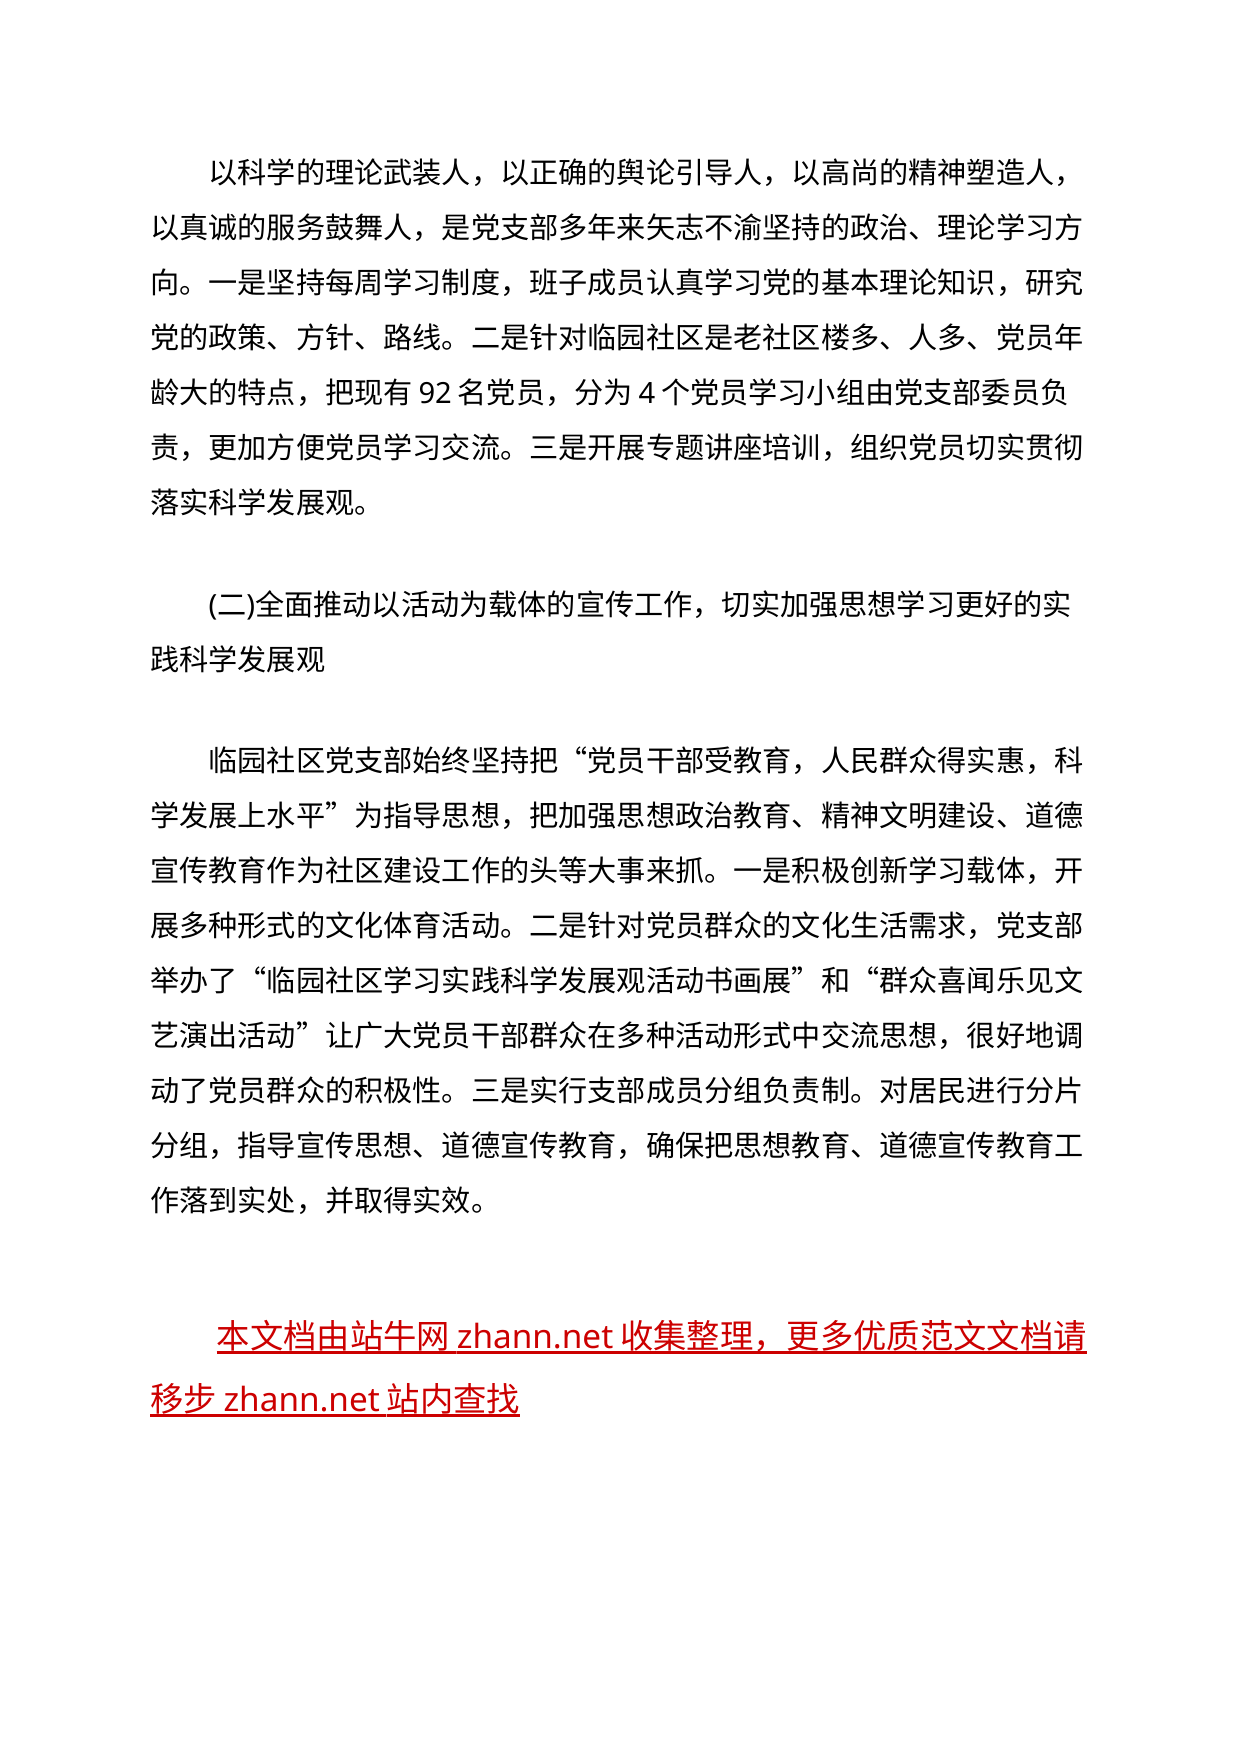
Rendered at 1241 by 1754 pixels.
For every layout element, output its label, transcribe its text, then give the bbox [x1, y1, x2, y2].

text 以科学的理论武装人，以正确的舆论引导人，以高尚的精神塑造人，以真诚的服务鼓舞人，是党支部多年来矢志不渝坚持的政治、理论学习方向。一是坚持每周学习制度，班子成员认真学习党的基本理论知识，研究党的政策、方针、路线。二是针对临园社区是老社区楼多、人多、党员年龄大的特点，把现有92名党员，分为4个党员学习小组由党支部委员负责，更加方便党员学习交流。三是开展专题讲座培训，组织党员切实贯彻落实科学发展观。 [150, 150, 1090, 522]
text 本文档由站牛网zhann.net收集整理，更多优质范文文档请移步zhann.net站内查找 [150, 1310, 1090, 1421]
text 临园社区党支部始终坚持把“党员干部受教育，人民群众得实惠，科学发展上水平”为指导思想，把加强思想政治教育、精神文明建设、道德宣传教育作为社区建设工作的头等大事来抓。一是积极创新学习载体，开展多种形式的文化体育活动。二是针对党员群众的文化生活需求，党支部举办了“临园社区学习实践科学发展观活动书画展”和“群众喜闻乐见文艺演出活动”让广大党员干部群众在多种活动形式中交流思想，很好地调动了党员群众的积极性。三是实行支部成员分组负责制。对居民进行分片分组，指导宣传思想、道德宣传教育，确保把思想教育、道德宣传教育工作落到实处，并取得实效。 [150, 738, 1090, 1219]
text (二)全面推动以活动为载体的宣传工作，切实加强思想学习更好的实践科学发展观 [150, 581, 1090, 678]
